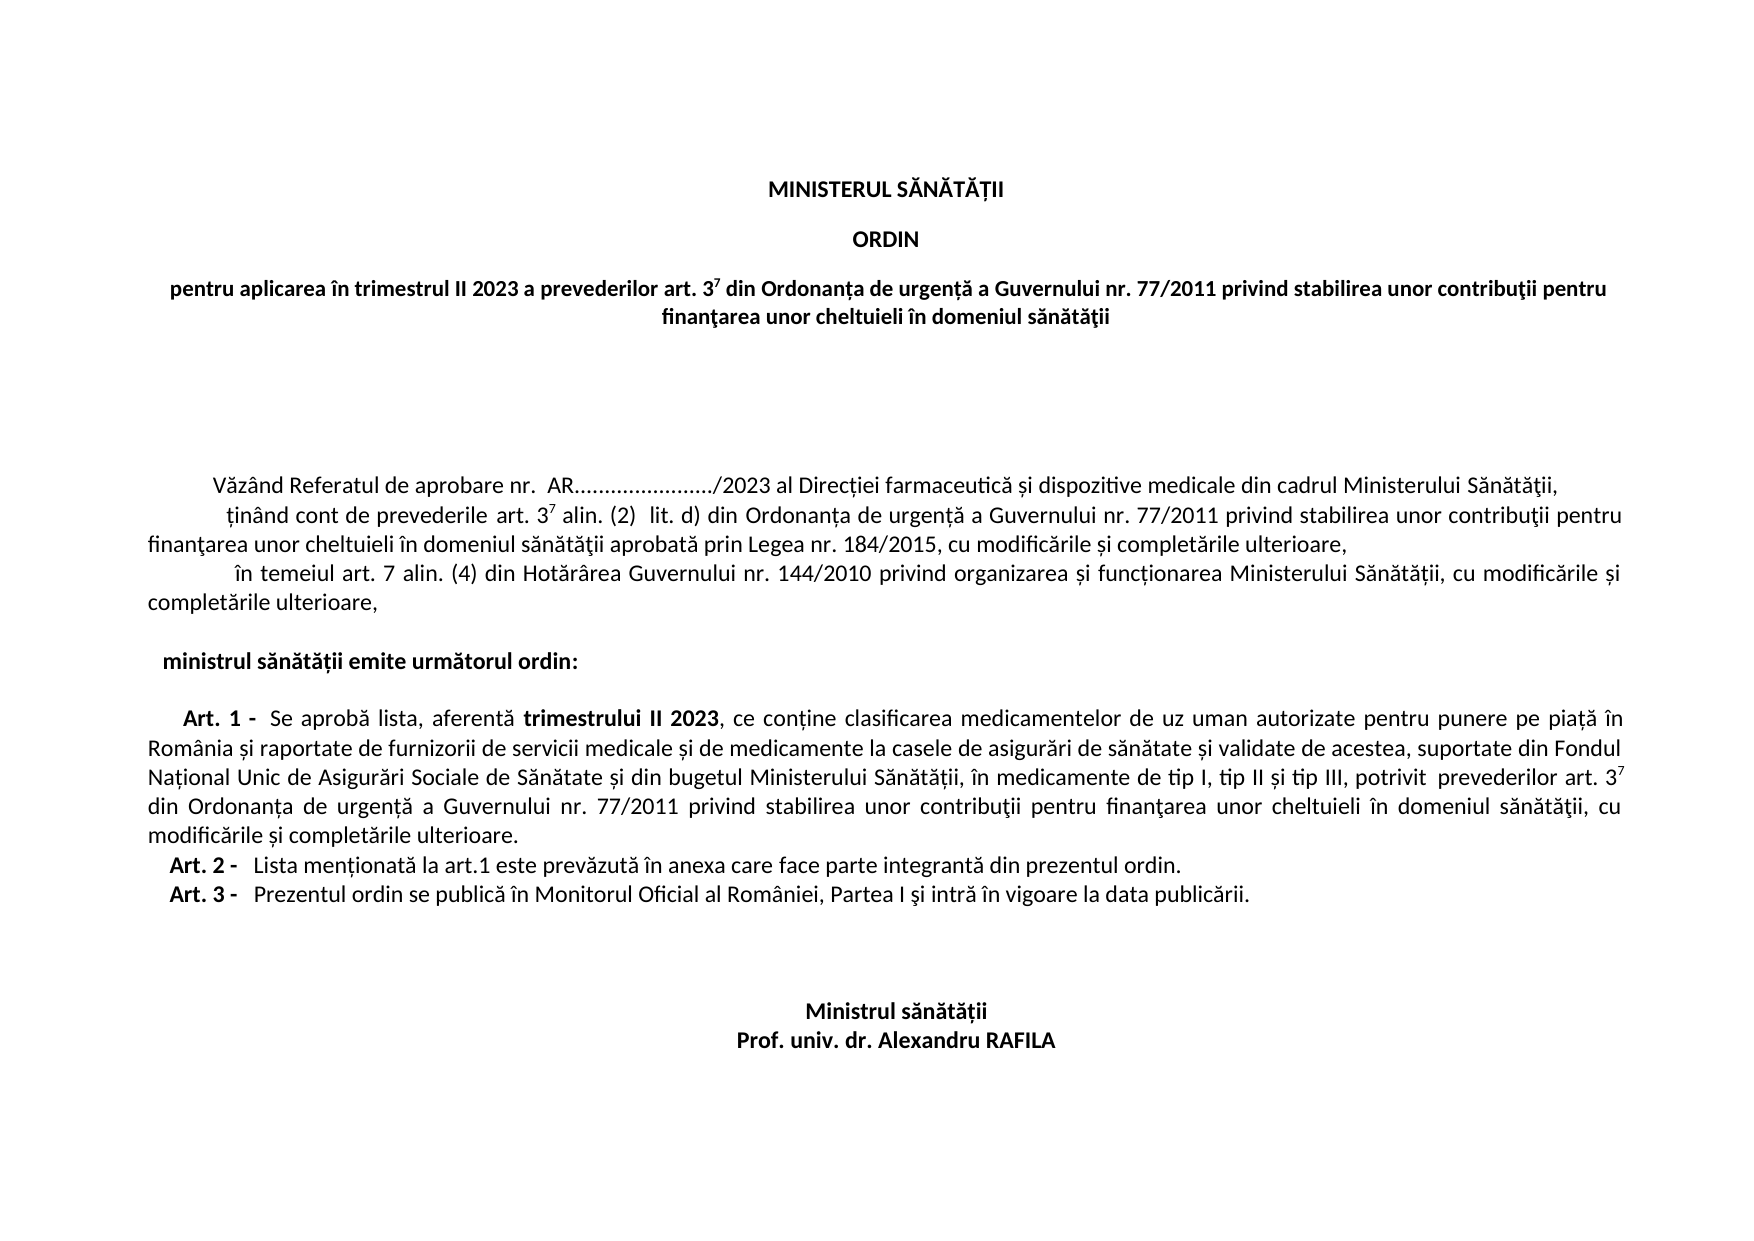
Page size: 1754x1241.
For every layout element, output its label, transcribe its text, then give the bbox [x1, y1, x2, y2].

text Văzând Referatul de aprobare nr. AR......................./2023 al Direcției farmaceutică și dispozitive medicale din cadrul Ministerului Sănătăţii, [148, 470, 1624, 500]
text Art. 2 - Lista menționată la art.1 este prevăzută în anexa care face parte integrantă din prezentul ordin. [148, 850, 1624, 879]
text Ministrul sănătății [162, 996, 1630, 1025]
text Art. 3 - Prezentul ordin se publică în Monitorul Oficial al României, Partea I şi intră în vigoare la data publicării. [148, 879, 1624, 908]
text ministrul sănătății emite următorul ordin: [162, 646, 1624, 675]
text în temeiul art. 7 alin. (4) din Hotărârea Guvernului nr. 144/2010 privind organizarea și funcționarea Ministerului Sănătății, cu modificările și completările ulterioare, [148, 558, 1624, 617]
text pentru aplicarea în trimestrul II 2023 a prevederilor art. 37 din Ordonanța de urgență a Guvernului nr. 77/2011 privind stabilirea unor contribuţii pentru finanţarea unor cheltuieli în domeniul sănătăţii [148, 274, 1624, 330]
text ținând cont de prevederile art. 37 alin. (2) lit. d) din Ordonanța de urgență a Guvernului nr. 77/2011 privind stabilirea unor contribuţii pentru finanţarea unor cheltuieli în domeniul sănătăţii aprobată prin Legea nr. 184/2015, cu modificările și completările ulterioare, [148, 500, 1624, 558]
text ORDIN [148, 224, 1624, 253]
text Prof. univ. dr. Alexandru RAFILA [162, 1025, 1630, 1054]
text MINISTERUL SĂNĂTĂȚII [148, 174, 1624, 203]
text Art. 1 - Se aprobă lista, aferentă trimestrului II 2023, ce conține clasificarea medicamentelor de uz uman autorizate pentru punere pe piață în România și raportate de furnizorii de servicii medicale și de medicamente la casele de asigurări de sănătate și validate de acestea, suportate din Fondul Național Unic de Asigurări Sociale de Sănătate și din bugetul Ministerului Sănătății, în medicamente de tip I, tip II și tip III, potrivit prevederilor art. 37 din Ordonanța de urgență a Guvernului nr. 77/2011 privind stabilirea unor contribuţii pentru finanţarea unor cheltuieli în domeniul sănătăţii, cu modificările și completările ulterioare. [148, 703, 1624, 850]
